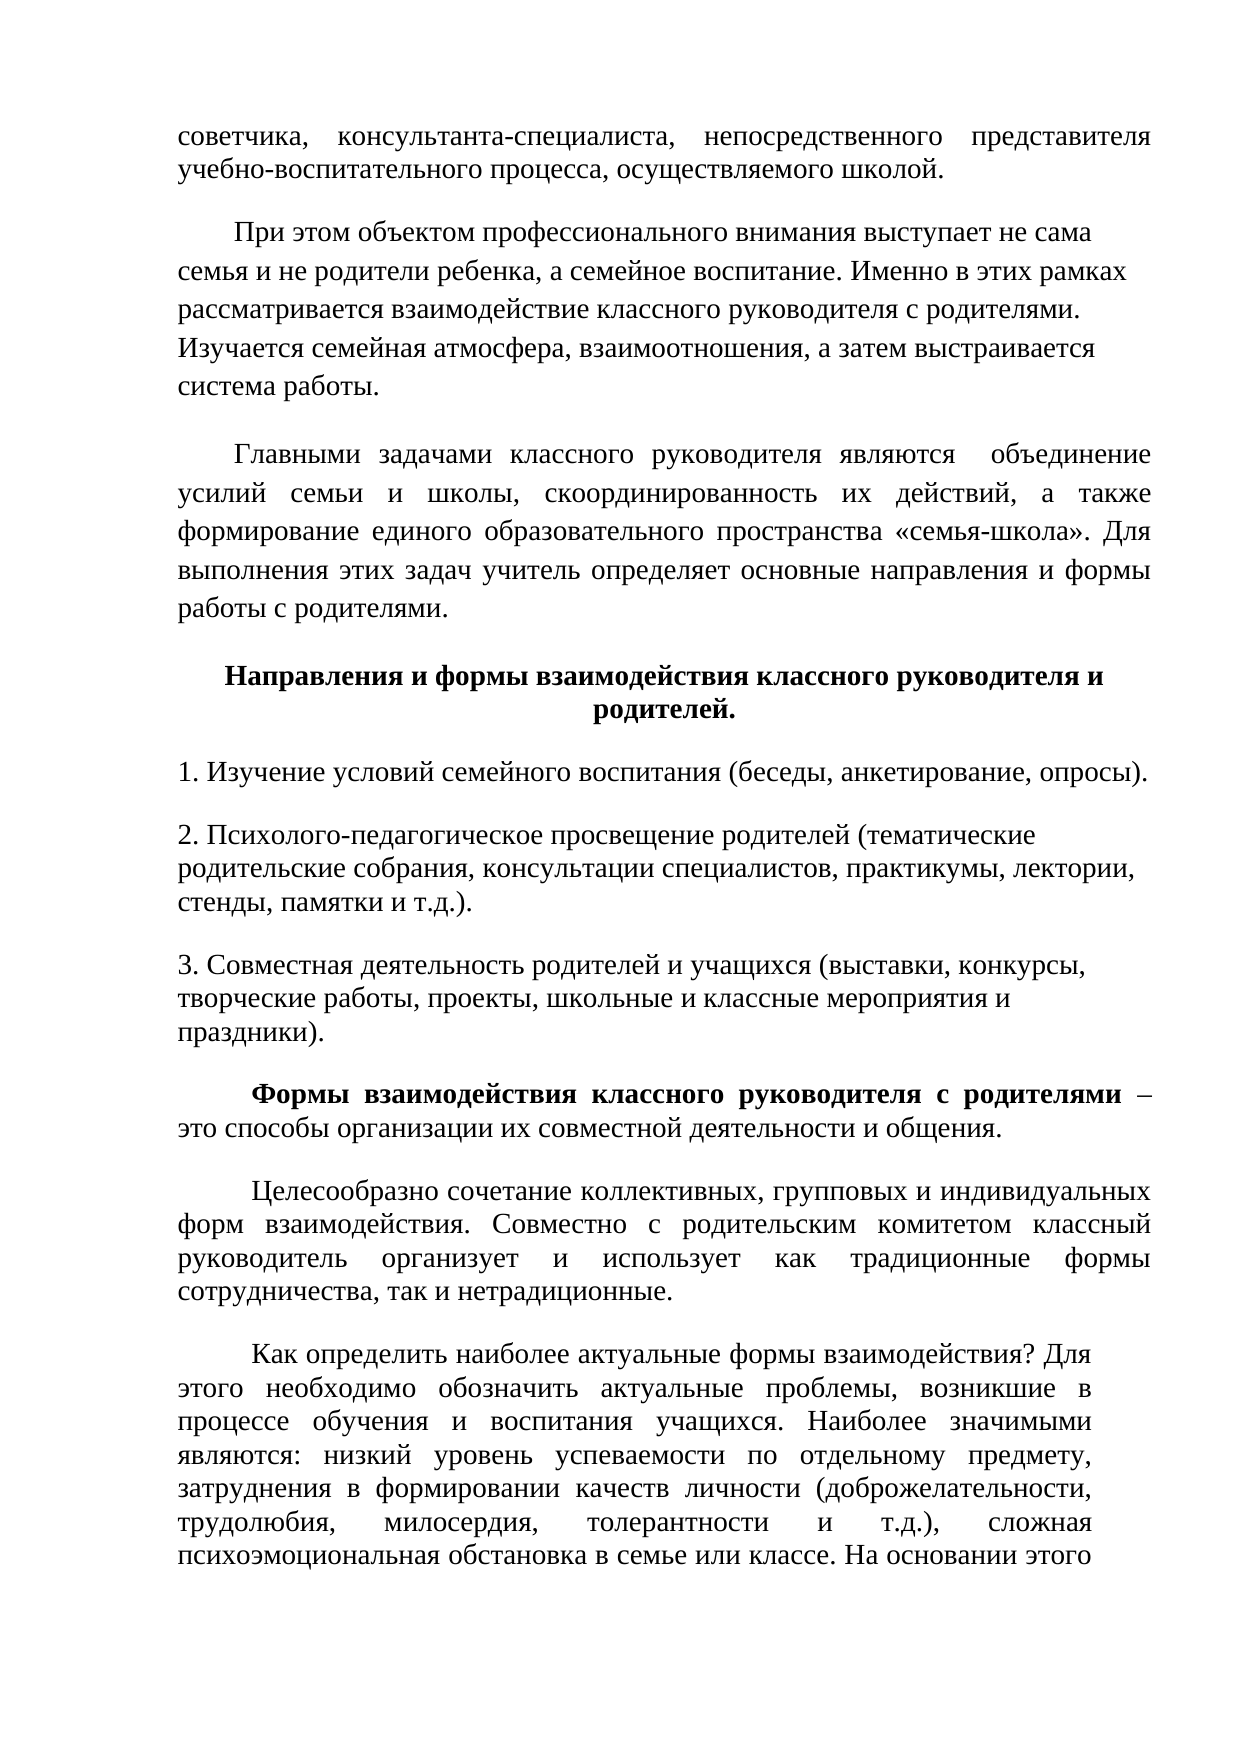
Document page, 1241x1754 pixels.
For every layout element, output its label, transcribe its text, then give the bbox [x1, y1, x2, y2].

text 3. Совместная деятельность родителей и учащихся (выставки, конкурсы, творческие работы, проекты, школьные и классные мероприятия и праздники). [177, 947, 1152, 1047]
text Главными задачами классного руководителя являются объединение усилий семьи и школы, cкоординированность их действий, а также формирование единого образовательного пространства «семья-школа». Для выполнения этих задач учитель определяет основные направления и формы работы с родителями. [177, 436, 1152, 624]
text При этом объектом профессионального внимания выступает не сама семья и не родители ребенка, а семейное воспитание. Именно в этих рамках рассматривается взаимодействие классного руководителя с родителями. Изучается семейная атмосфера, взаимоотношения, а затем выстраивается система работы. [177, 214, 1152, 402]
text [177, 1336, 1093, 1571]
text 1. Изучение условий семейного воспитания (беседы, анкетирование, опросы). [177, 754, 1152, 788]
text 2. Психолого-педагогическое просвещение родителей (тематические родительские собрания, консультации специалистов, практикумы, лектории, стенды, памятки и т.д.). [177, 817, 1152, 918]
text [177, 118, 1152, 185]
text Формы взаимодействия классного руководителя с родителями – это способы организации их совместной деятельности и общения. [177, 1077, 1152, 1144]
text Целесообразно сочетание коллективных, групповых и индивидуальных форм взаимодействия. Совместно с родительским комитетом классный руководитель организует и использует как традиционные формы сотрудничества, так и нетрадиционные. [177, 1173, 1152, 1307]
text Направления и формы взаимодействия классного руководителя и родителей. [177, 658, 1152, 725]
